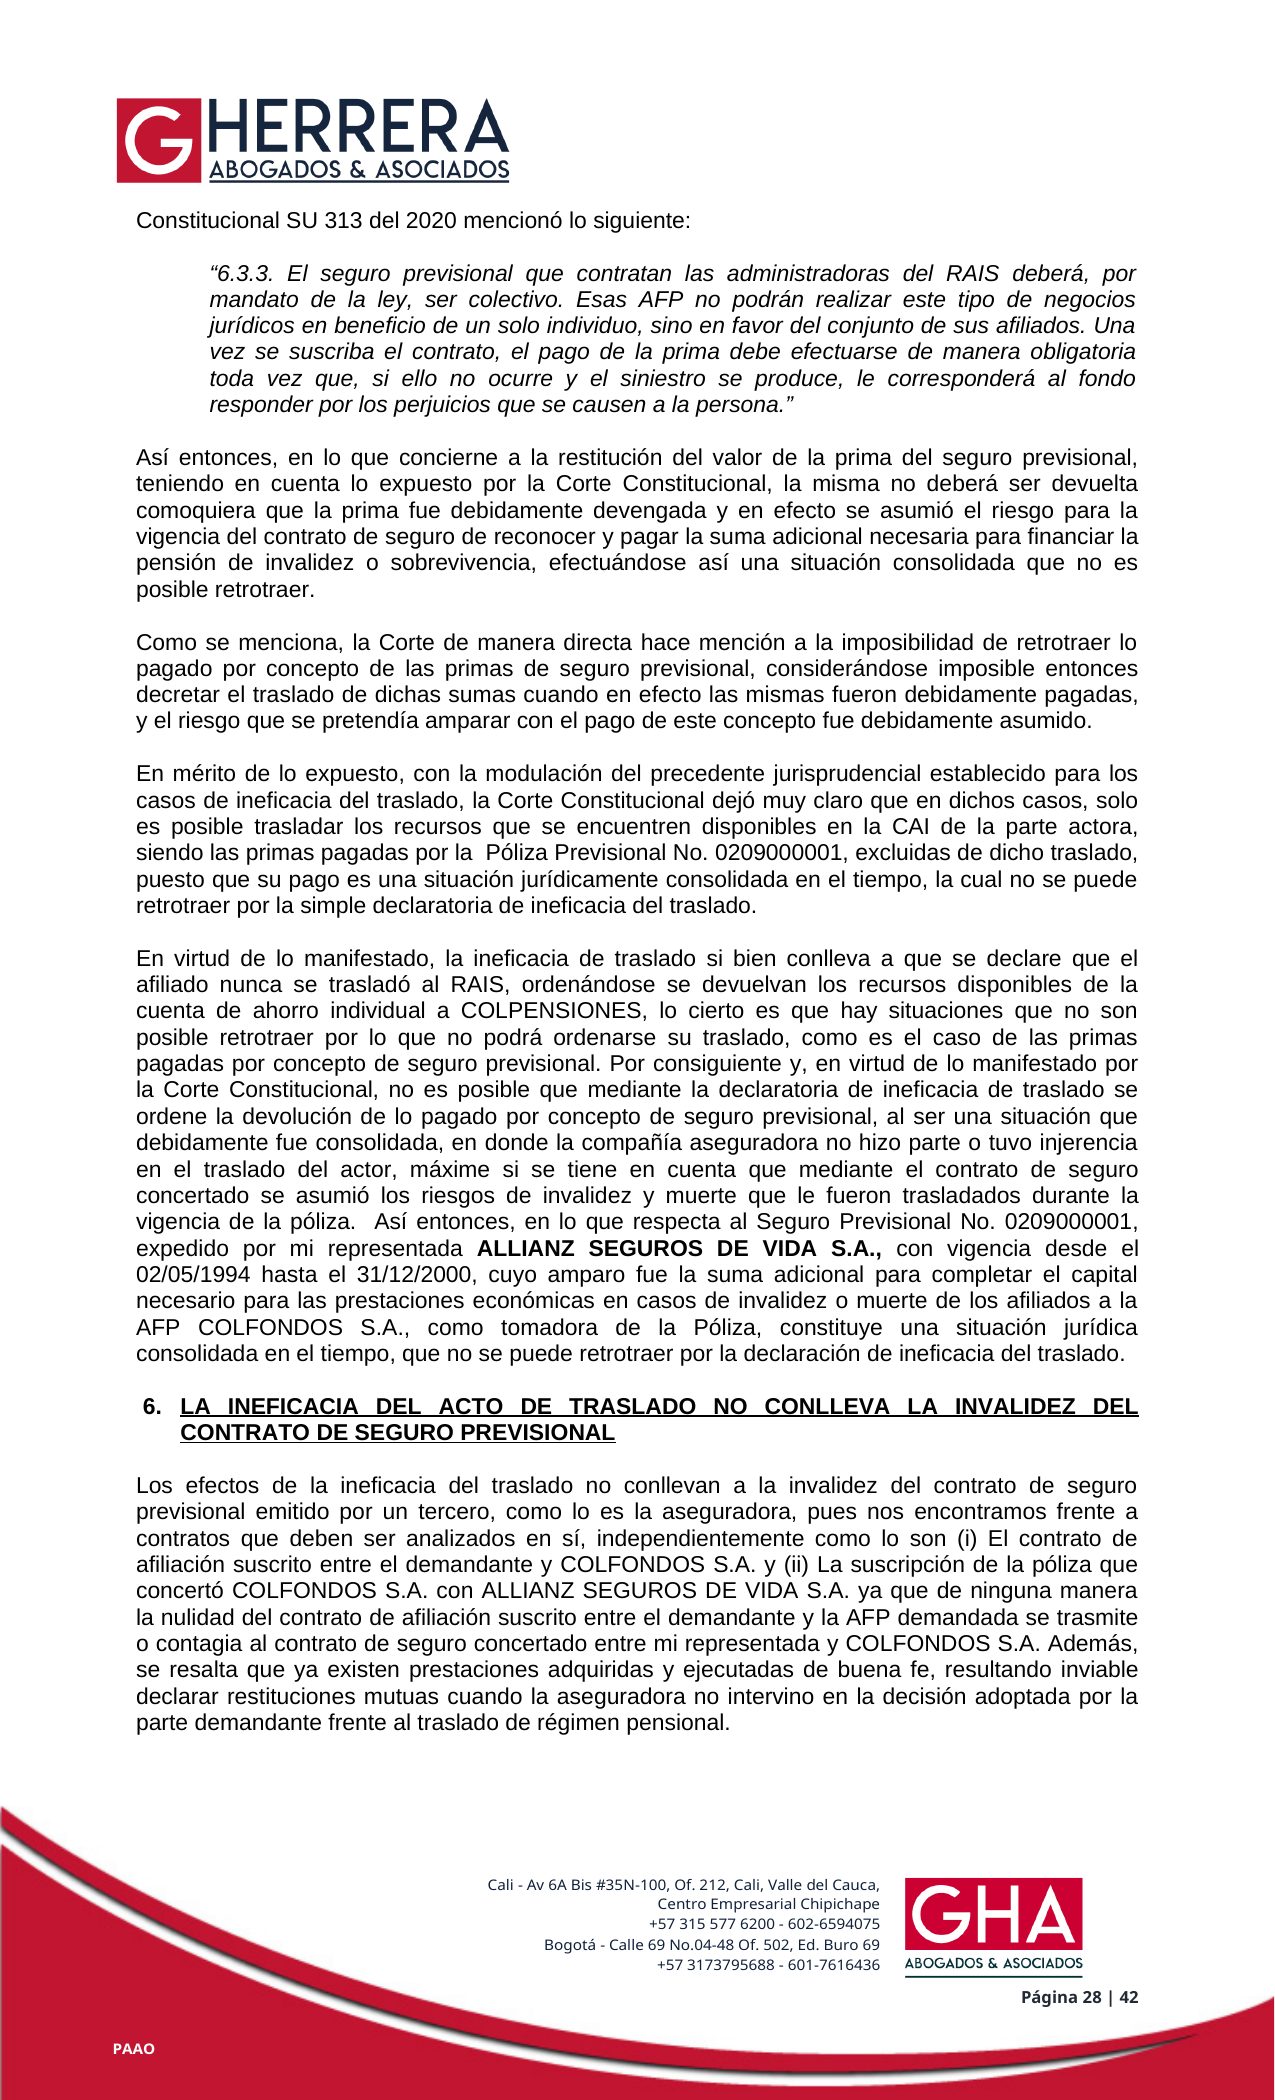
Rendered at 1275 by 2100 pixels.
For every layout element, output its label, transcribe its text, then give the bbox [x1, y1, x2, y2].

picture [0, 1793, 1275, 2100]
text En mérito de lo expuesto, con la modulación del precedente jurisprudencial establecido para los casos de ineficacia del traslado, la Corte Constitucional dejó muy claro que en dichos casos, solo es posible trasladar los recursos que se encuentren disponibles en la CAI de la parte actora, siendo las primas pagadas por la Póliza Previsional No. 0209000001, excluidas de dicho traslado, puesto que su pago es una situación jurídicamente consolidada en el tiempo, la cual no se puede retrotraer por la simple declaratoria de ineficacia del traslado. [136, 760, 1139, 918]
text Los efectos de la ineficacia del traslado no conllevan a la invalidez del contrato de seguro previsional emitido por un tercero, como lo es la aseguradora, pues nos encontramos frente a contratos que deben ser analizados en sí, independientemente como lo son (i) El contrato de afiliación suscrito entre el demandante y COLFONDOS S.A. y (ii) La suscripción de la póliza que concertó COLFONDOS S.A. con ALLIANZ SEGUROS DE VIDA S.A. ya que de ninguna manera la nulidad del contrato de afiliación suscrito entre el demandante y la AFP demandada se trasmite o contagia al contrato de seguro concertado entre mi representada y COLFONDOS S.A. Además, se resalta que ya existen prestaciones adquiridas y ejecutadas de buena fe, resultando inviable declarar restituciones mutuas cuando la aseguradora no intervino en la decisión adoptada por la parte demandante frente al traslado de régimen pensional. [136, 1472, 1139, 1735]
text Sobre el seguro previsional como una situación jurídica consolidada, la sentencia de la Corte Constitucional SU 313 del 2020 mencionó lo siguiente: [136, 207, 1139, 233]
picture [96, 75, 529, 206]
text Así entonces, en lo que concierne a la restitución del valor de la prima del seguro previsional, teniendo en cuenta lo expuesto por la Corte Constitucional, la misma no deberá ser devuelta comoquiera que la prima fue debidamente devengada y en efecto se asumió el riesgo para la vigencia del contrato de seguro de reconocer y pagar la suma adicional necesaria para financiar la pensión de invalidez o sobrevivencia, efectuándose así una situación consolidada que no es posible retrotraer. [136, 444, 1139, 602]
text “6.3.3. El seguro previsional que contratan las administradoras del RAIS deberá, por mandato de la ley, ser colectivo. Esas AFP no podrán realizar este tipo de negocios jurídicos en beneficio de un solo individuo, sino en favor del conjunto de sus afiliados. Una vez se suscriba el contrato, el pago de la prima debe efectuarse de manera obligatoria toda vez que, si ello no ocurre y el siniestro se produce, le corresponderá al fondo responder por los perjuicios que se causen a la persona.” [209, 259, 1139, 418]
list LA INEFICACIA DEL ACTO DE TRASLADO NO CONLLEVA LA INVALIDEZ DEL CONTRATO DE SEGURO PREVISIONAL [143, 1393, 1139, 1445]
text En virtud de lo manifestado, la ineficacia de traslado si bien conlleva a que se declare que el afiliado nunca se trasladó al RAIS, ordenándose se devuelvan los recursos disponibles de la cuenta de ahorro individual a COLPENSIONES, lo cierto es que hay situaciones que no son posible retrotraer por lo que no podrá ordenarse su traslado, como es el caso de las primas pagadas por concepto de seguro previsional. Por consiguiente y, en virtud de lo manifestado por la Corte Constitucional, no es posible que mediante la declaratoria de ineficacia de traslado se ordene la devolución de lo pagado por concepto de seguro previsional, al ser una situación que debidamente fue consolidada, en donde la compañía aseguradora no hizo parte o tuvo injerencia en el traslado del actor, máxime si se tiene en cuenta que mediante el contrato de seguro concertado se asumió los riesgos de invalidez y muerte que le fueron trasladados durante la vigencia de la póliza. Así entonces, en lo que respecta al Seguro Previsional No. 0209000001, expedido por mi representada ALLIANZ SEGUROS DE VIDA S.A., con vigencia desde el 02/05/1994 hasta el 31/12/2000, cuyo amparo fue la suma adicional para completar el capital necesario para las prestaciones económicas en casos de invalidez o muerte de los afiliados a la AFP COLFONDOS S.A., como tomadora de la Póliza, constituye una situación jurídica consolidada en el tiempo, que no se puede retrotraer por la declaración de ineficacia del traslado. [136, 945, 1139, 1366]
text Como se menciona, la Corte de manera directa hace mención a la imposibilidad de retrotraer lo pagado por concepto de las primas de seguro previsional, considerándose imposible entonces decretar el traslado de dichas sumas cuando en efecto las mismas fueron debidamente pagadas, y el riesgo que se pretendía amparar con el pago de este concepto fue debidamente asumido. [136, 628, 1139, 734]
